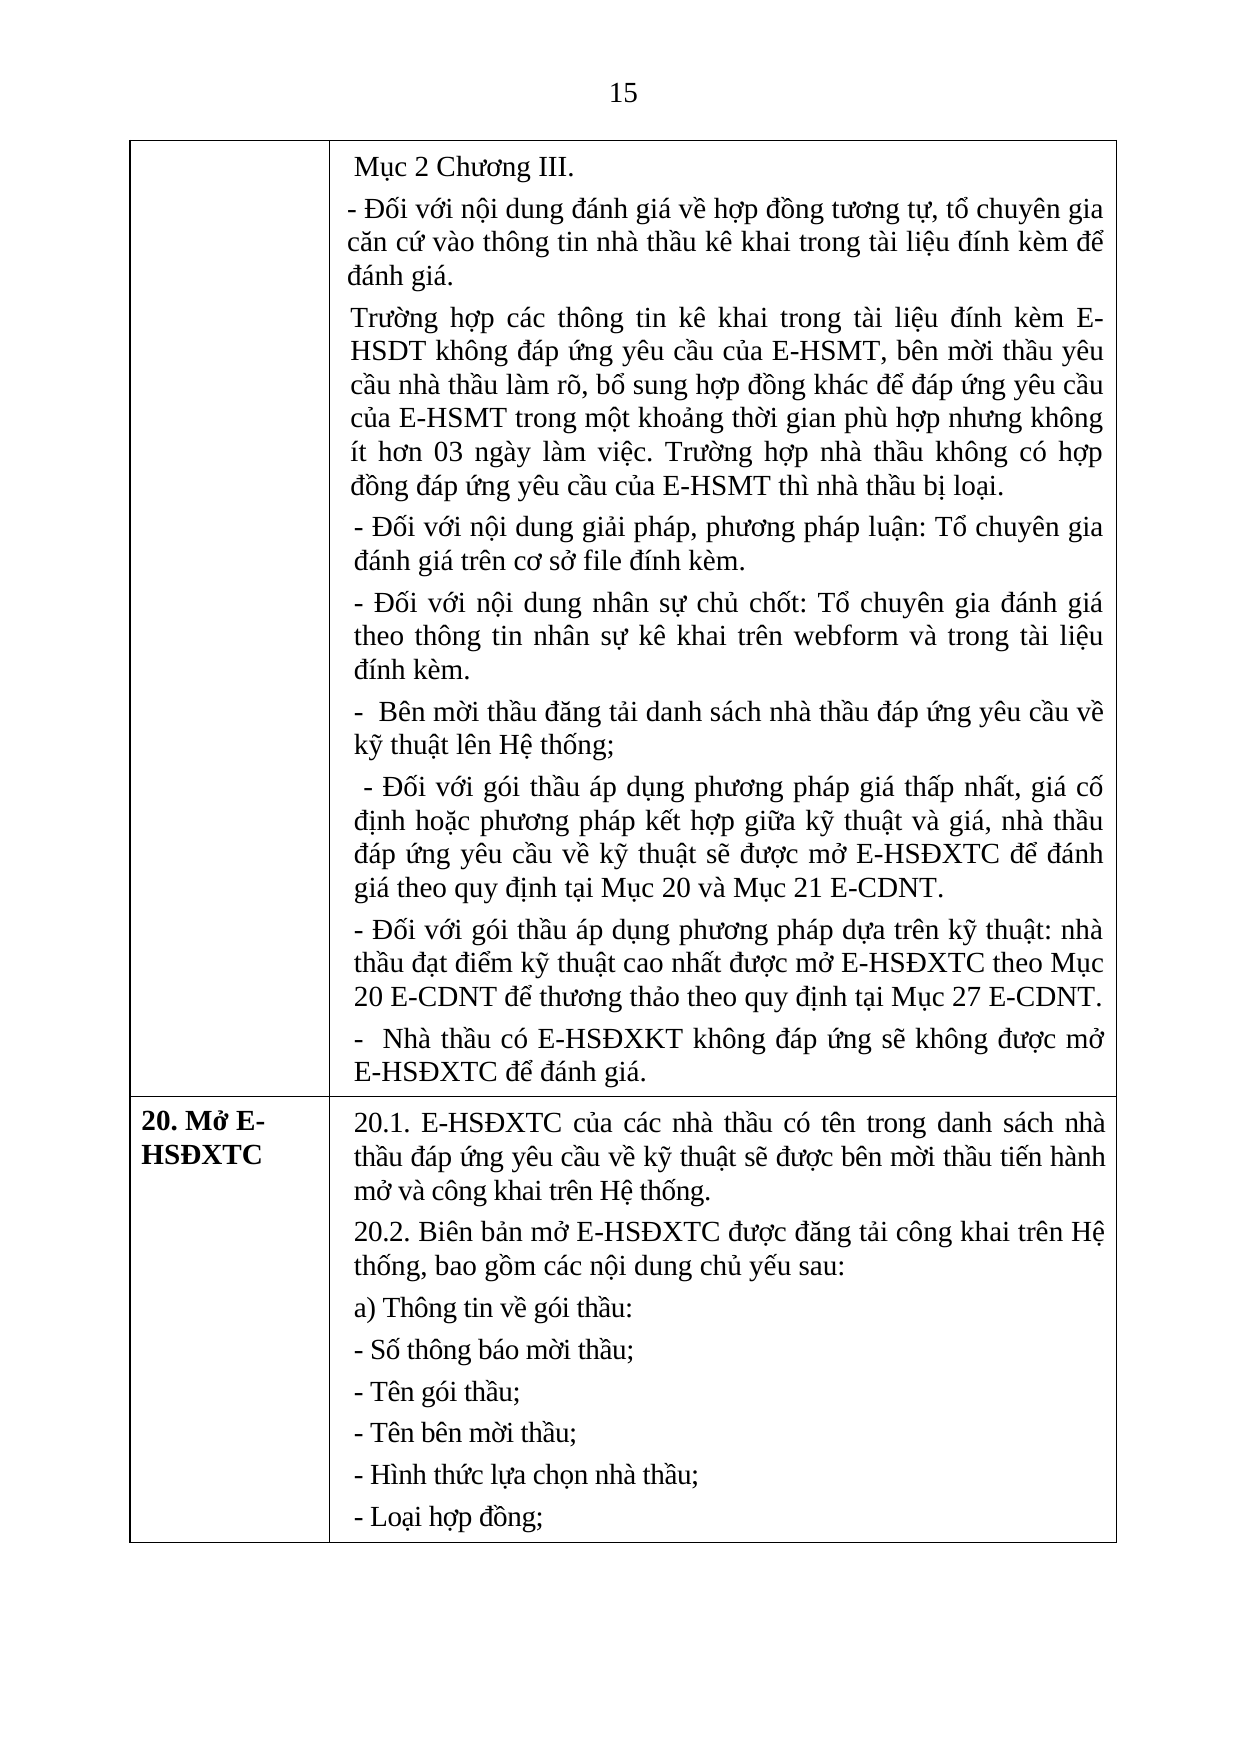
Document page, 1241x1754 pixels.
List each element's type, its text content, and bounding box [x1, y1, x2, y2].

table_cell 20. Mở E-HSĐXTC [131, 1097, 329, 1542]
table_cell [330, 141, 1116, 1096]
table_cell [330, 1097, 1116, 1542]
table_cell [131, 141, 329, 1096]
